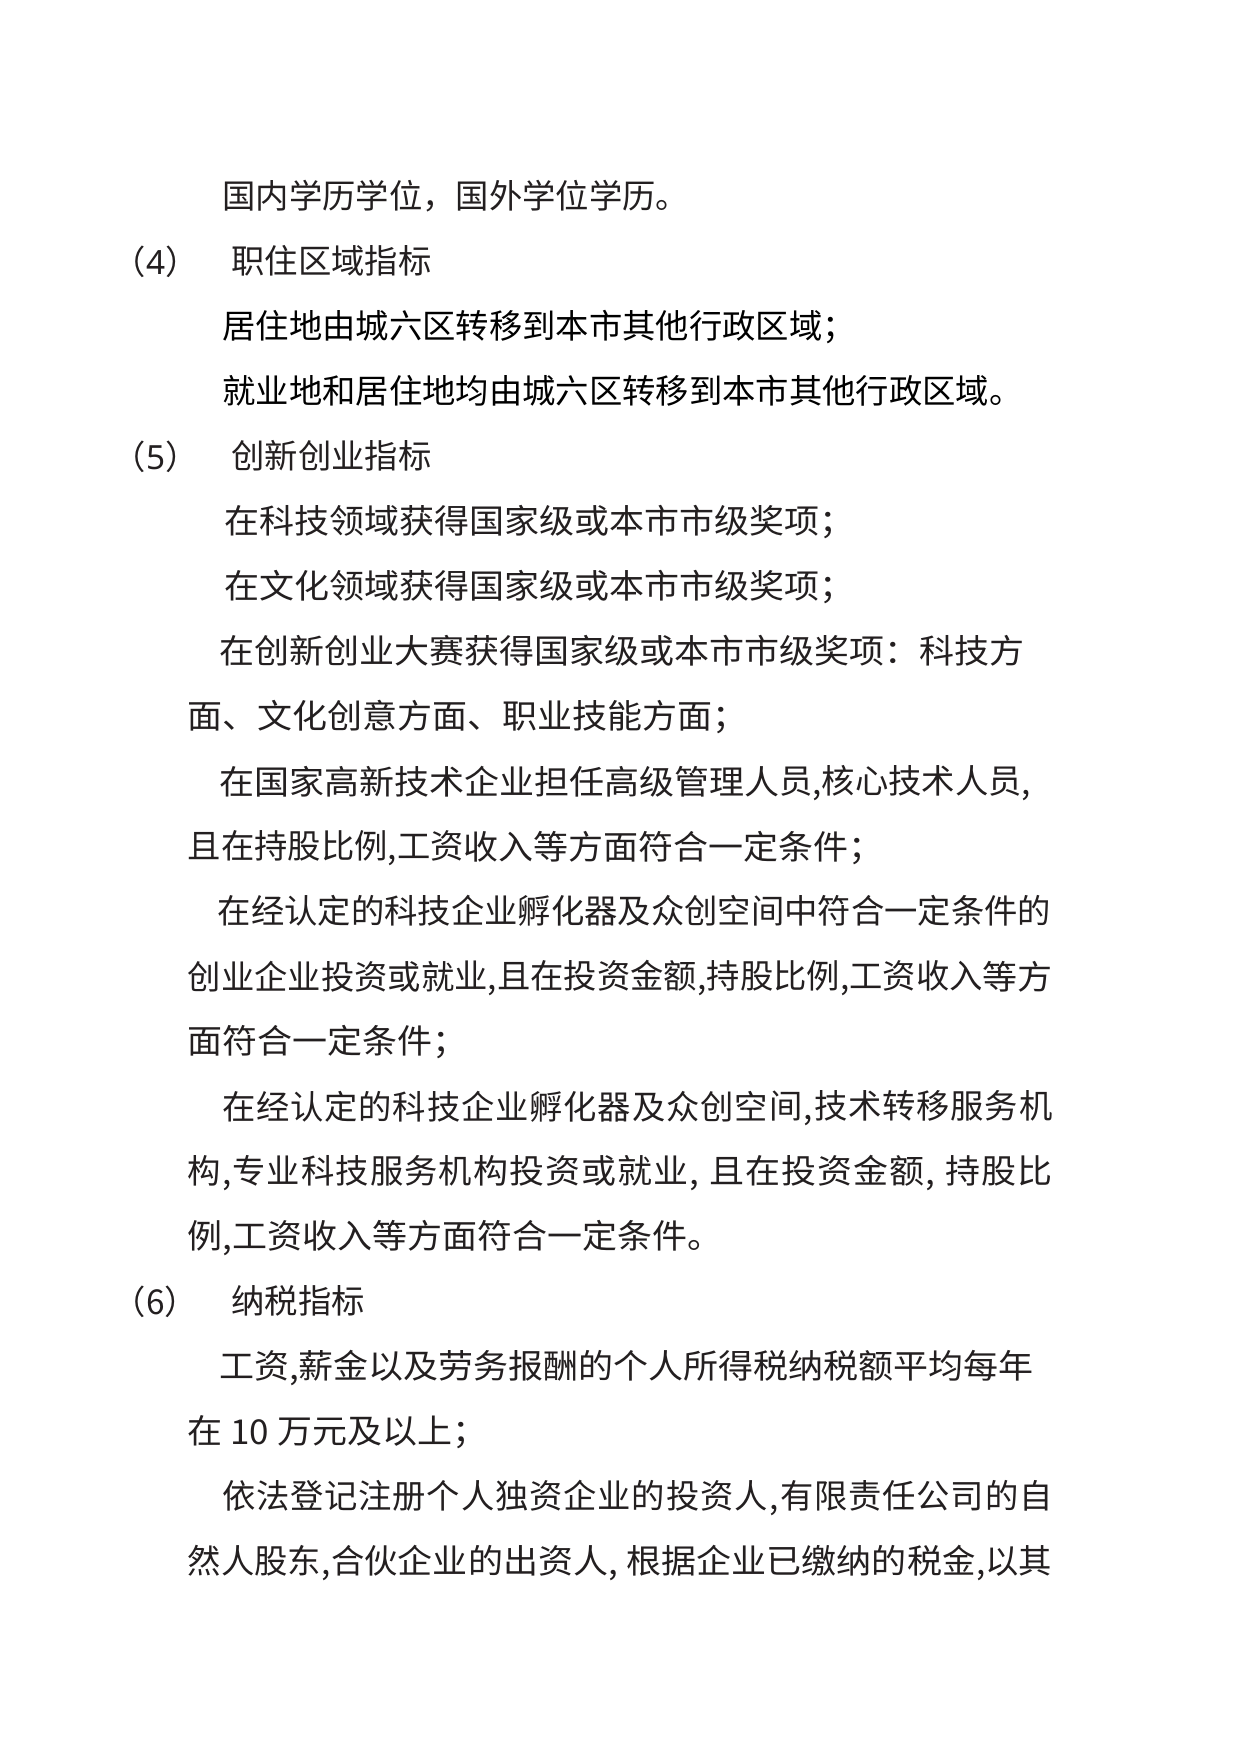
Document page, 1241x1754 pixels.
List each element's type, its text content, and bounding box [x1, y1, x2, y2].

text 在经认定的科技企业孵化器及众创空间,技术转移服务机构,专业科技服务机构投资或就业, 且在投资金额, 持股比例,工资收入等方面符合一定条件。 [187, 1072, 1053, 1267]
list 职住区域指标 [112, 227, 1053, 292]
text 在创新创业大赛获得国家级或本市市级奖项：科技方面、文化创意方面、职业技能方面； [187, 617, 1053, 747]
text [187, 1462, 1053, 1592]
list 纳税指标 [112, 1267, 1053, 1332]
list 创新创业指标 [112, 422, 1053, 487]
text 在科技领域获得国家级或本市市级奖项； [187, 487, 1053, 552]
text 工资,薪金以及劳务报酬的个人所得税纳税额平均每年在 10 万元及以上； [187, 1332, 1053, 1462]
text 在经认定的科技企业孵化器及众创空间中符合一定条件的创业企业投资或就业,且在投资金额,持股比例,工资收入等方面符合一定条件； [187, 877, 1053, 1072]
text 就业地和居住地均由城六区转移到本市其他行政区域。 [187, 357, 1053, 422]
text 在国家高新技术企业担任高级管理人员,核心技术人员,且在持股比例,工资收入等方面符合一定条件； [187, 747, 1053, 877]
text 在文化领域获得国家级或本市市级奖项； [187, 552, 1053, 617]
text 国内学历学位，国外学位学历。 [187, 162, 1053, 227]
text 居住地由城六区转移到本市其他行政区域； [187, 292, 1053, 357]
